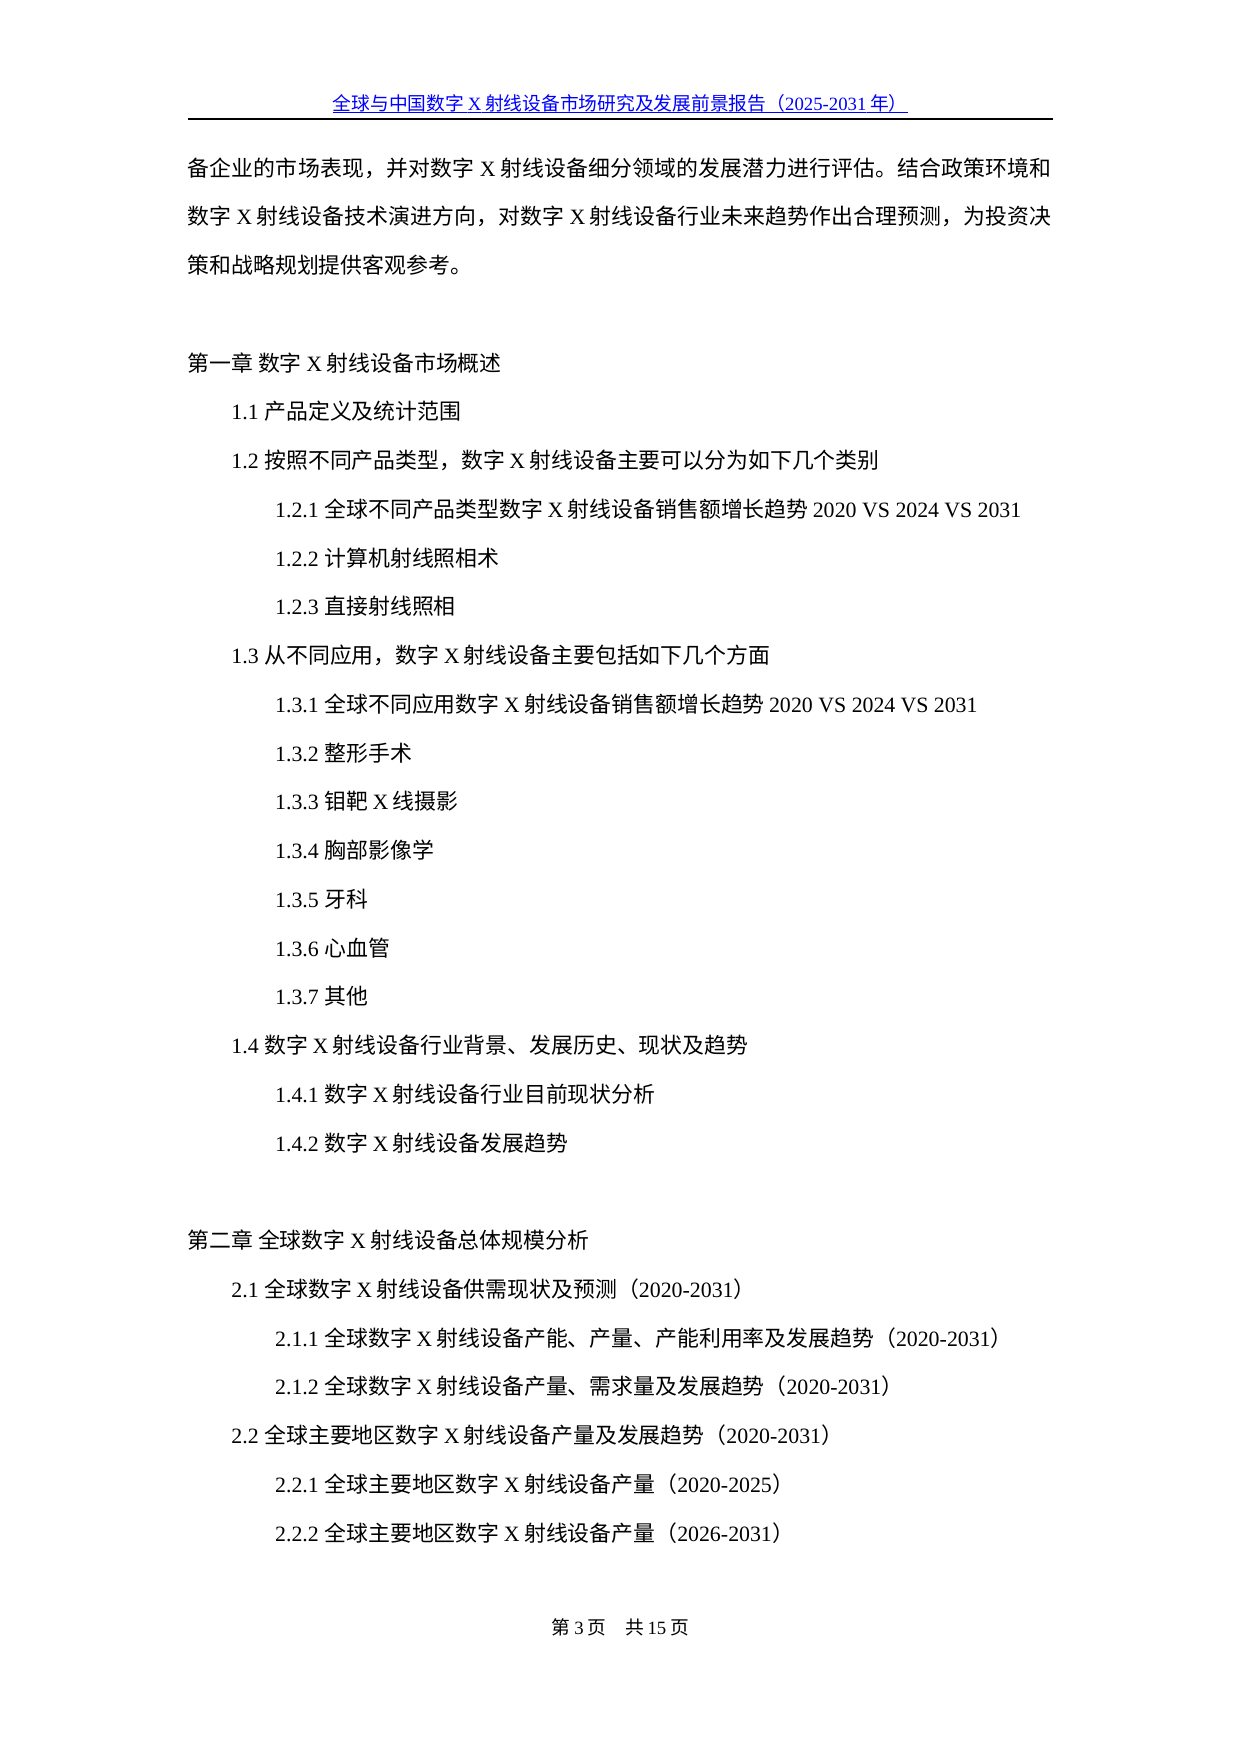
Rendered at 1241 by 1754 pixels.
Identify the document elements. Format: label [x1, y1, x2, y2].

text [187, 150, 1053, 1548]
